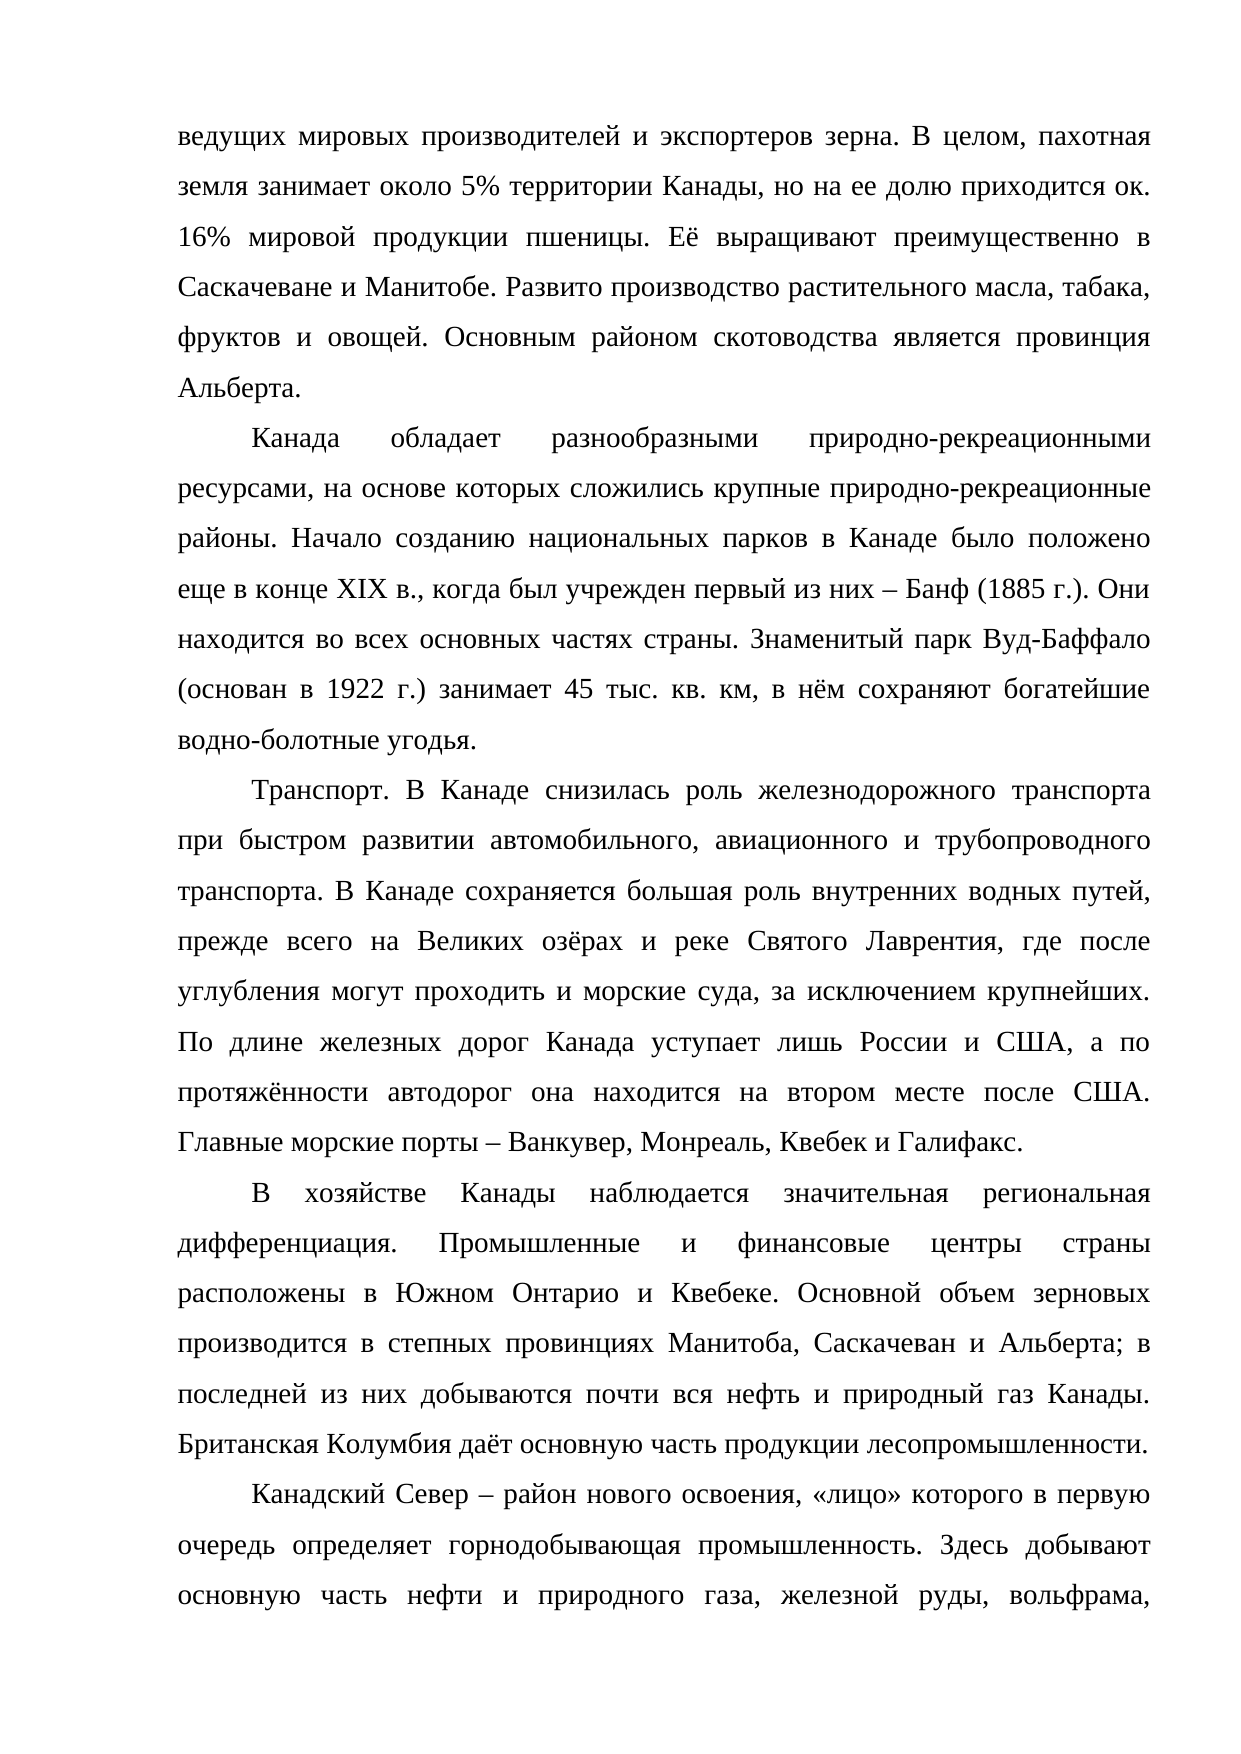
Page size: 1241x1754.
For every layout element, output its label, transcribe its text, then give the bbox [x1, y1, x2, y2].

text Канада обладает разнообразными природно-рекреационными ресурсами, на основе которых сложились крупные природно-рекреационные районы. Начало созданию национальных парков в Канаде было положено еще в конце XIX в., когда был учрежден первый из них – Банф (1885 г.). Они находится во всех основных частях страны. Знаменитый парк Вуд-Баффало (основан в 1922 г.) занимает 45 тыс. кв. км, в нём сохраняют богатейшие водно-болотные угодья. [177, 420, 1152, 755]
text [177, 118, 1152, 403]
text В хозяйстве Канады наблюдается значительная региональная дифференциация. Промышленные и финансовые центры страны расположены в Южном Онтарио и Квебеке. Основной объем зерновых производится в степных провинциях Манитоба, Саскачеван и Альберта; в последней из них добываются почти вся нефть и природный газ Канады. Британская Колумбия даёт основную часть продукции лесопромышленности. [177, 1175, 1152, 1460]
text Транспорт. В Канаде снизилась роль железнодорожного транспорта при быстром развитии автомобильного, авиационного и трубопроводного транспорта. В Канаде сохраняется большая роль внутренних водных путей, прежде всего на Великих озёрах и реке Святого Лаврентия, где после углубления могут проходить и морские суда, за исключением крупнейших. По длине железных дорог Канада уступает лишь России и США, а по протяжённости автодорог она находится на втором месте после США. Главные морские порты – Ванкувер, Монреаль, Квебек и Галифакс. [177, 772, 1152, 1158]
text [177, 1477, 1152, 1611]
